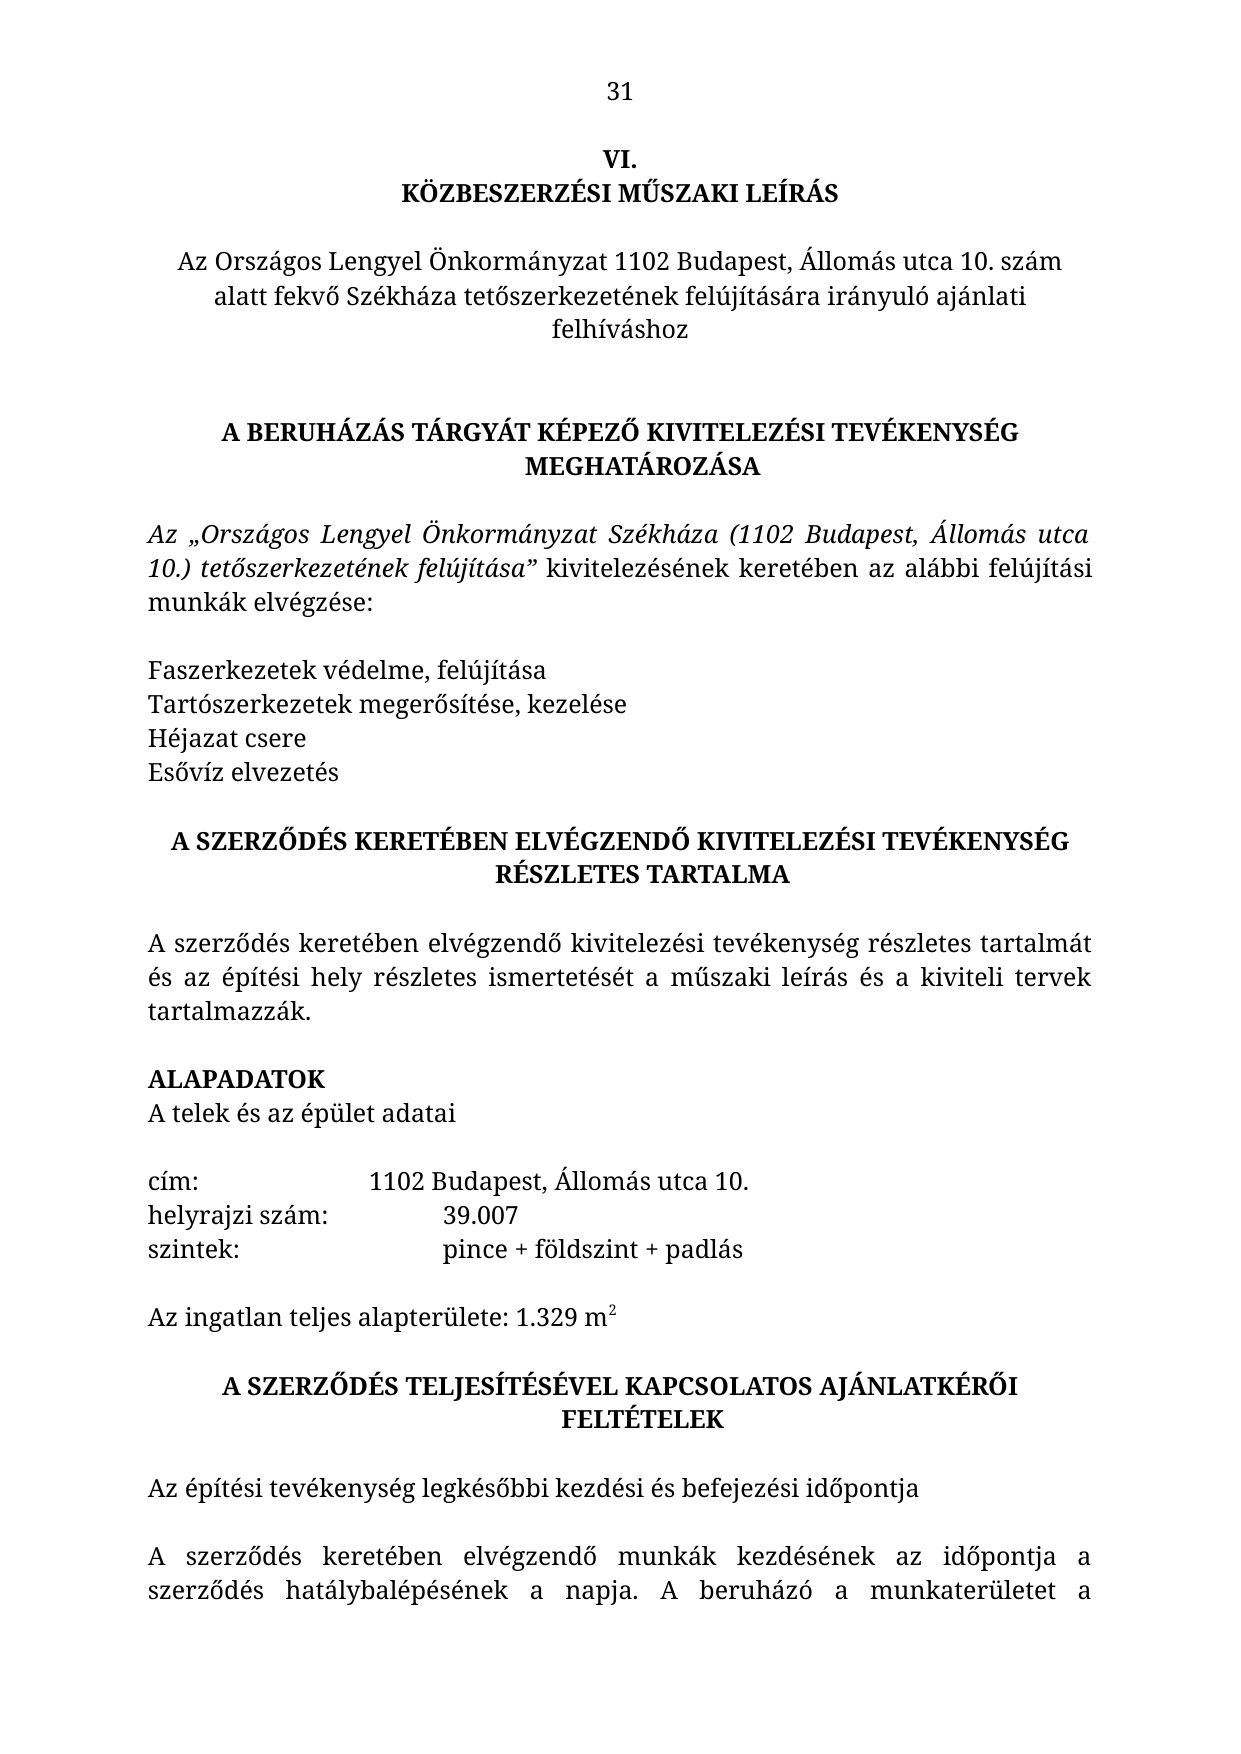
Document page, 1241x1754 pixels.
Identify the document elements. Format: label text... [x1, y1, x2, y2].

subtitle Esővíz elvezetés [148, 755, 1093, 789]
subtitle Az építési tevékenység legkésőbbi kezdési és befejezési időpontja [148, 1470, 1093, 1504]
subtitle Héjazat csere [148, 721, 1093, 755]
text Az Országos Lengyel Önkormányzat 1102 Budapest, Állomás utca 10. szám alatt fekvő Székháza tetőszerkezetének felújítására irányuló ajánlati felhíváshoz [148, 244, 1093, 346]
text A szerződés keretében elvégzendő kivitelezési tevékenység részletes tartalmát és az építési hely részletes ismertetését a műszaki leírás és a kiviteli tervek tartalmazzák. [148, 925, 1093, 1027]
subtitle A beruházás tárgyát képező kivitelezési tevékenység meghatározása [148, 414, 1093, 482]
text helyrajzi szám: 39.007 [148, 1198, 1093, 1232]
subtitle A szerződés teljesítésével kapcsolatos ajánlatkérői feltételek [148, 1368, 1093, 1436]
subtitle Alapadatok [148, 1062, 1093, 1096]
text cím: 1102 Budapest, Állomás utca 10. [148, 1164, 1093, 1198]
subtitle Faszerkezetek védelme, felújítása [148, 653, 1093, 687]
text szintek: pince + földszint + padlás [148, 1232, 1093, 1266]
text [148, 1538, 1093, 1607]
subtitle VI. [148, 142, 1093, 176]
subtitle Tartószerkezetek megerősítése, kezelése [148, 687, 1093, 721]
text Az ingatlan teljes alapterülete: 1.329 m2 [148, 1300, 1093, 1334]
text Az „Országos Lengyel Önkormányzat Székháza (1102 Budapest, Állomás utca 10.) tetőszerkezetének felújítása” kivitelezésének keretében az alábbi felújítási munkák elvégzése: [148, 517, 1093, 619]
subtitle A telek és az épület adatai [148, 1096, 1093, 1130]
subtitle KÖZBESZERZÉSI MŰSZAKI LEÍRÁS [148, 176, 1093, 210]
subtitle A szerződés keretében elvégzendő kivitelezési tevékenység részletes tartalma [148, 823, 1093, 891]
